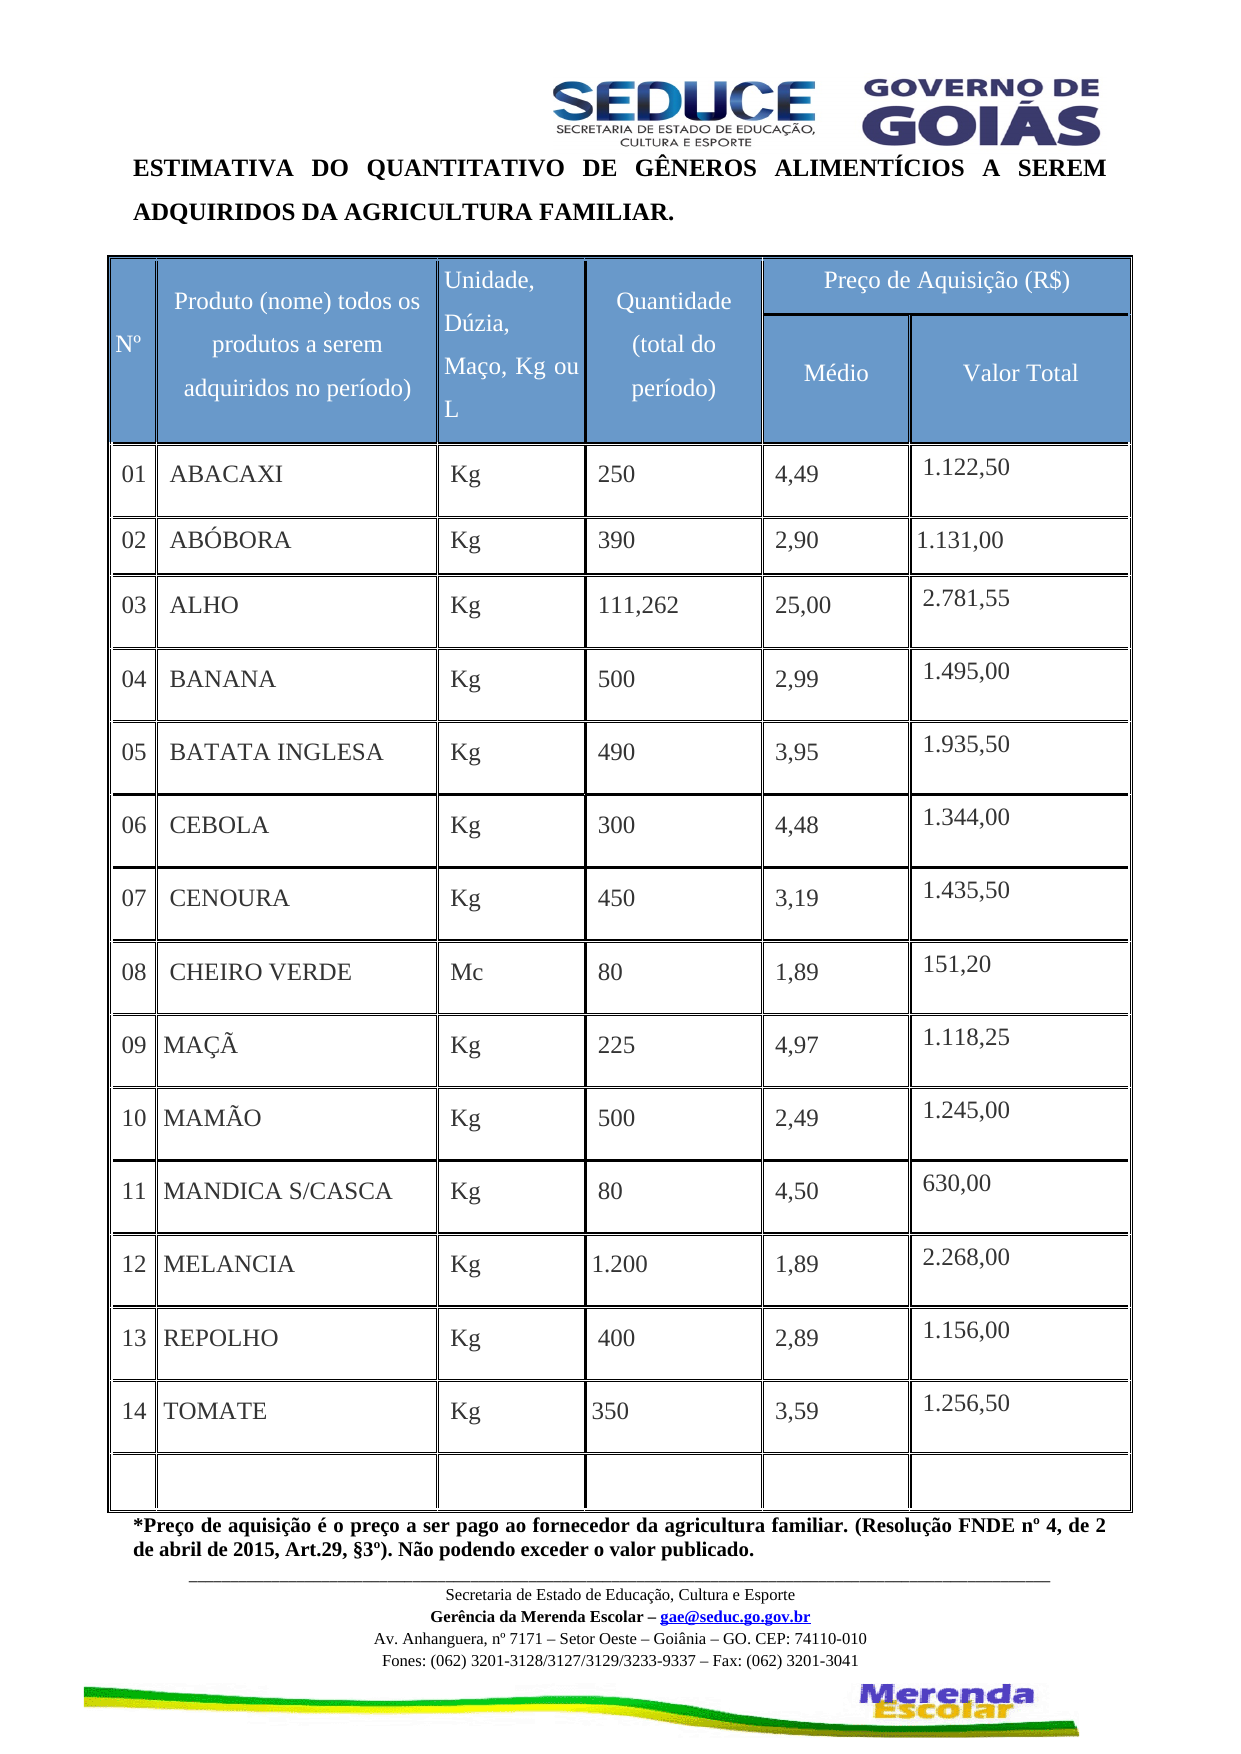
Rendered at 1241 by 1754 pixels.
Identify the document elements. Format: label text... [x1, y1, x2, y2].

table_cell Kg [439, 1236, 584, 1305]
table_cell 390 [587, 519, 761, 573]
table_cell 500 [587, 650, 761, 719]
table_cell 13 [111, 1305, 155, 1379]
table_cell Kg [439, 650, 584, 719]
picture [552, 73, 1108, 154]
table_cell 04 [111, 646, 155, 719]
table_cell 4,49 [764, 446, 908, 516]
table_cell Kg [439, 869, 584, 939]
table_cell 25,00 [764, 577, 908, 646]
table_cell [157, 1455, 438, 1509]
table_cell 2,90 [764, 519, 908, 573]
table_cell 80 [587, 943, 761, 1012]
table_cell 3,19 [764, 869, 908, 939]
table_cell 400 [587, 1309, 761, 1379]
table_cell [585, 1455, 762, 1509]
table_cell 1.122,50 [912, 442, 1130, 516]
table_cell 12 [111, 1232, 155, 1305]
table_cell 2,99 [764, 650, 908, 719]
table_cell [109, 1452, 157, 1509]
table_cell 4,48 [764, 796, 908, 866]
table_cell 09 [111, 1013, 155, 1086]
table_cell 2,49 [764, 1089, 908, 1159]
table_cell 4,97 [764, 1016, 908, 1086]
table_cell TOMATE [158, 1382, 436, 1452]
table_header Quantidade (total do período) [585, 259, 762, 442]
table_cell MELANCIA [158, 1236, 436, 1305]
table_cell Kg [439, 519, 584, 573]
table_cell 450 [587, 869, 761, 939]
table_cell 3,59 [764, 1382, 908, 1452]
table_cell 250 [587, 446, 761, 516]
table_cell 4,50 [764, 1162, 908, 1232]
table_cell [763, 1452, 910, 1509]
table_cell Mc [439, 943, 584, 1012]
table_cell Kg [439, 796, 584, 866]
table_cell ALHO [158, 577, 436, 646]
table_cell 350 [587, 1382, 761, 1452]
table_cell 111,262 [587, 577, 761, 646]
table_cell 1.256,50 [910, 1379, 1131, 1452]
table_cell 1.435,50 [912, 866, 1130, 939]
table_cell [438, 1455, 585, 1509]
table_cell 08 [111, 939, 155, 1012]
table_cell CENOURA [158, 869, 436, 939]
table_cell 02 [109, 516, 157, 573]
table_cell 1,89 [764, 943, 908, 1012]
table_cell 06 [109, 793, 155, 866]
table_cell 630,00 [912, 1159, 1130, 1232]
table_cell Kg [439, 577, 584, 646]
table_cell Kg [439, 1162, 584, 1232]
table_cell 01 [111, 442, 155, 516]
table_cell 2,89 [764, 1309, 908, 1379]
table_cell Valor Total [912, 313, 1131, 442]
table_cell 2.268,00 [912, 1232, 1130, 1305]
table_cell 1.935,50 [912, 720, 1130, 793]
table_cell ABACAXI [158, 446, 436, 516]
table_cell 07 [111, 866, 155, 939]
table_cell Kg [439, 1309, 584, 1379]
table_cell Kg [439, 1382, 584, 1452]
table_cell ABÓBORA [158, 519, 436, 573]
table_header Produto (nome) todos os produtos a serem adquiridos no período) [157, 259, 438, 442]
table_header Nº [111, 259, 157, 442]
table_cell REPOLHO [158, 1309, 436, 1379]
table_cell 1.118,25 [912, 1013, 1130, 1086]
table_cell 1.245,00 [910, 1086, 1131, 1159]
table_cell 1.131,00 [910, 516, 1131, 573]
table_cell 14 [109, 1379, 157, 1452]
table_cell 03 [111, 573, 155, 646]
table_cell 05 [111, 720, 155, 793]
table_cell 1,89 [764, 1236, 908, 1305]
table_cell 500 [587, 1089, 761, 1159]
table_cell Kg [439, 1089, 584, 1159]
table_cell Médio [764, 316, 908, 442]
table_cell 1.156,00 [912, 1305, 1130, 1379]
table_cell 10 [109, 1086, 157, 1159]
text *Preço de aquisição é o preço a ser pago ao fornecedor da agricultura familiar. (Resolução FNDE nº 4, de 2 de abril de 2015, Art.29, §3º). Não podendo exceder o valor publicado. [133, 1513, 1107, 1561]
table_cell 490 [587, 723, 761, 793]
table_cell MANDICA S/CASCA [158, 1162, 436, 1232]
table_cell [910, 1452, 1131, 1509]
table_cell BANANA [158, 650, 436, 719]
table_cell 80 [587, 1162, 761, 1232]
table_cell CHEIRO VERDE [158, 943, 436, 1012]
table_cell Kg [439, 446, 584, 516]
table_cell Kg [439, 1016, 584, 1086]
table_cell 151,20 [912, 939, 1130, 1012]
table_cell 2.781,55 [912, 573, 1130, 646]
table_cell 225 [587, 1016, 761, 1086]
table_header Unidade, Dúzia, Maço, Kg ou L [438, 257, 585, 442]
table_header Preço de Aquisição (R$) [763, 259, 1130, 313]
table_cell 1.495,00 [912, 646, 1130, 719]
table_cell 1.200 [587, 1236, 761, 1305]
table_cell 11 [111, 1159, 155, 1232]
table_cell Kg [439, 723, 584, 793]
table_cell MAMÃO [158, 1089, 436, 1159]
table_cell 1.344,00 [912, 793, 1131, 866]
table_cell 3,95 [764, 723, 908, 793]
table_cell BATATA INGLESA [158, 723, 436, 793]
text ESTIMATIVA DO QUANTITATIVO DE GÊNEROS ALIMENTÍCIOS A SEREM ADQUIRIDOS DA AGRICULTURA FAMILIAR. [133, 153, 1107, 225]
table_cell 300 [587, 796, 761, 866]
table_cell CEBOLA [158, 796, 436, 866]
table_cell MAÇÃ [158, 1016, 436, 1086]
